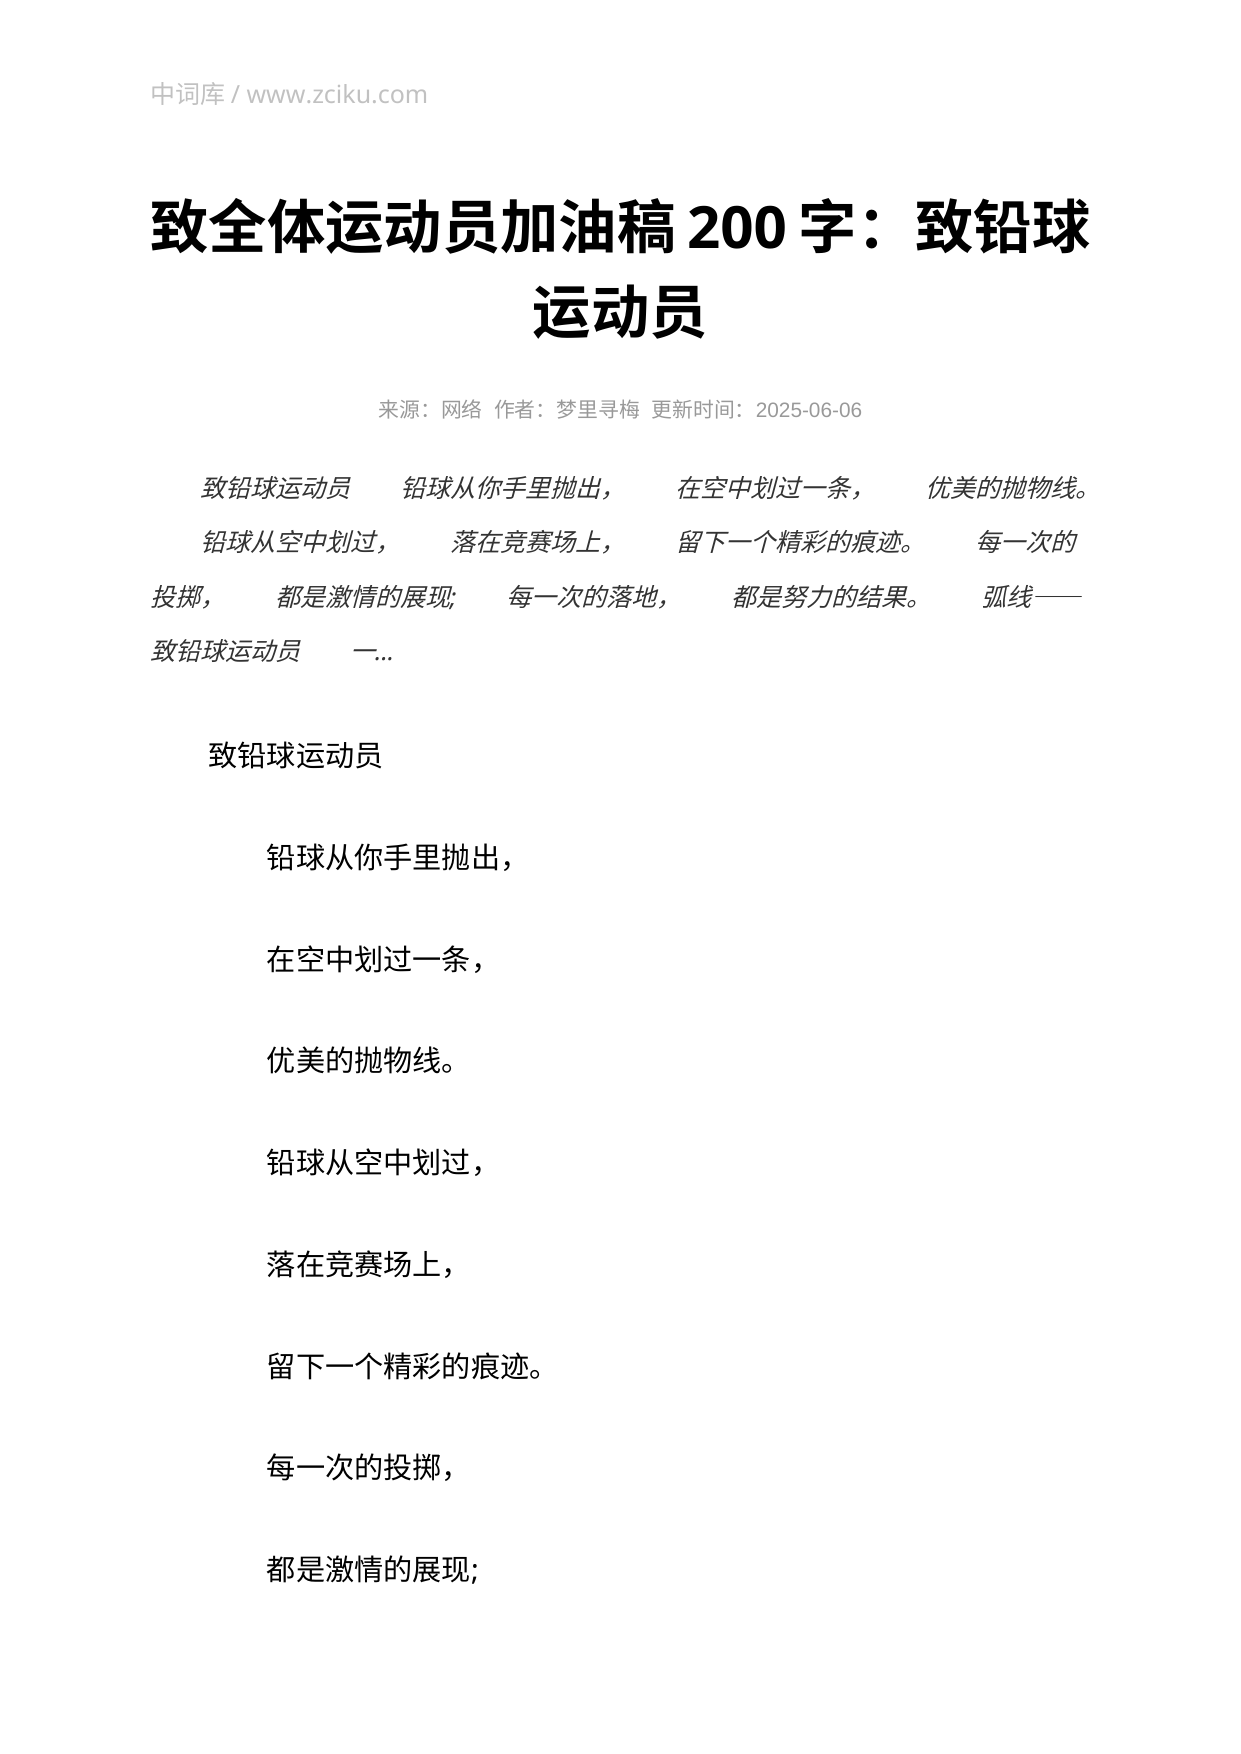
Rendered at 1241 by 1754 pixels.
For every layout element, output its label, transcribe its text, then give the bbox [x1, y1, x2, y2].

text 铅球从空中划过， [150, 1140, 1090, 1182]
text 铅球从你手里抛出， [150, 834, 1090, 877]
text 致铅球运动员 [150, 733, 1090, 775]
text 每一次的投掷， [150, 1445, 1090, 1487]
text 落在竞赛场上， [150, 1241, 1090, 1284]
text 致铅球运动员 铅球从你手里抛出， 在空中划过一条， 优美的抛物线。 铅球从空中划过， 落在竞赛场上， 留下一个精彩的痕迹。 每一次的投掷， 都是激情的展现; 每一次的落地， 都是努力的结果。 弧线——致铅球运动员 一... [150, 468, 1090, 668]
text 都是激情的展现; [150, 1547, 1090, 1589]
text 在空中划过一条， [150, 936, 1090, 978]
text 留下一个精彩的痕迹。 [150, 1343, 1090, 1386]
text 优美的抛物线。 [150, 1038, 1090, 1080]
text 来源：网络 作者：梦里寻梅 更新时间：2025-06-06 [150, 397, 1090, 421]
subtitle 致全体运动员加油稿200字：致铅球运动员 [150, 181, 1090, 351]
